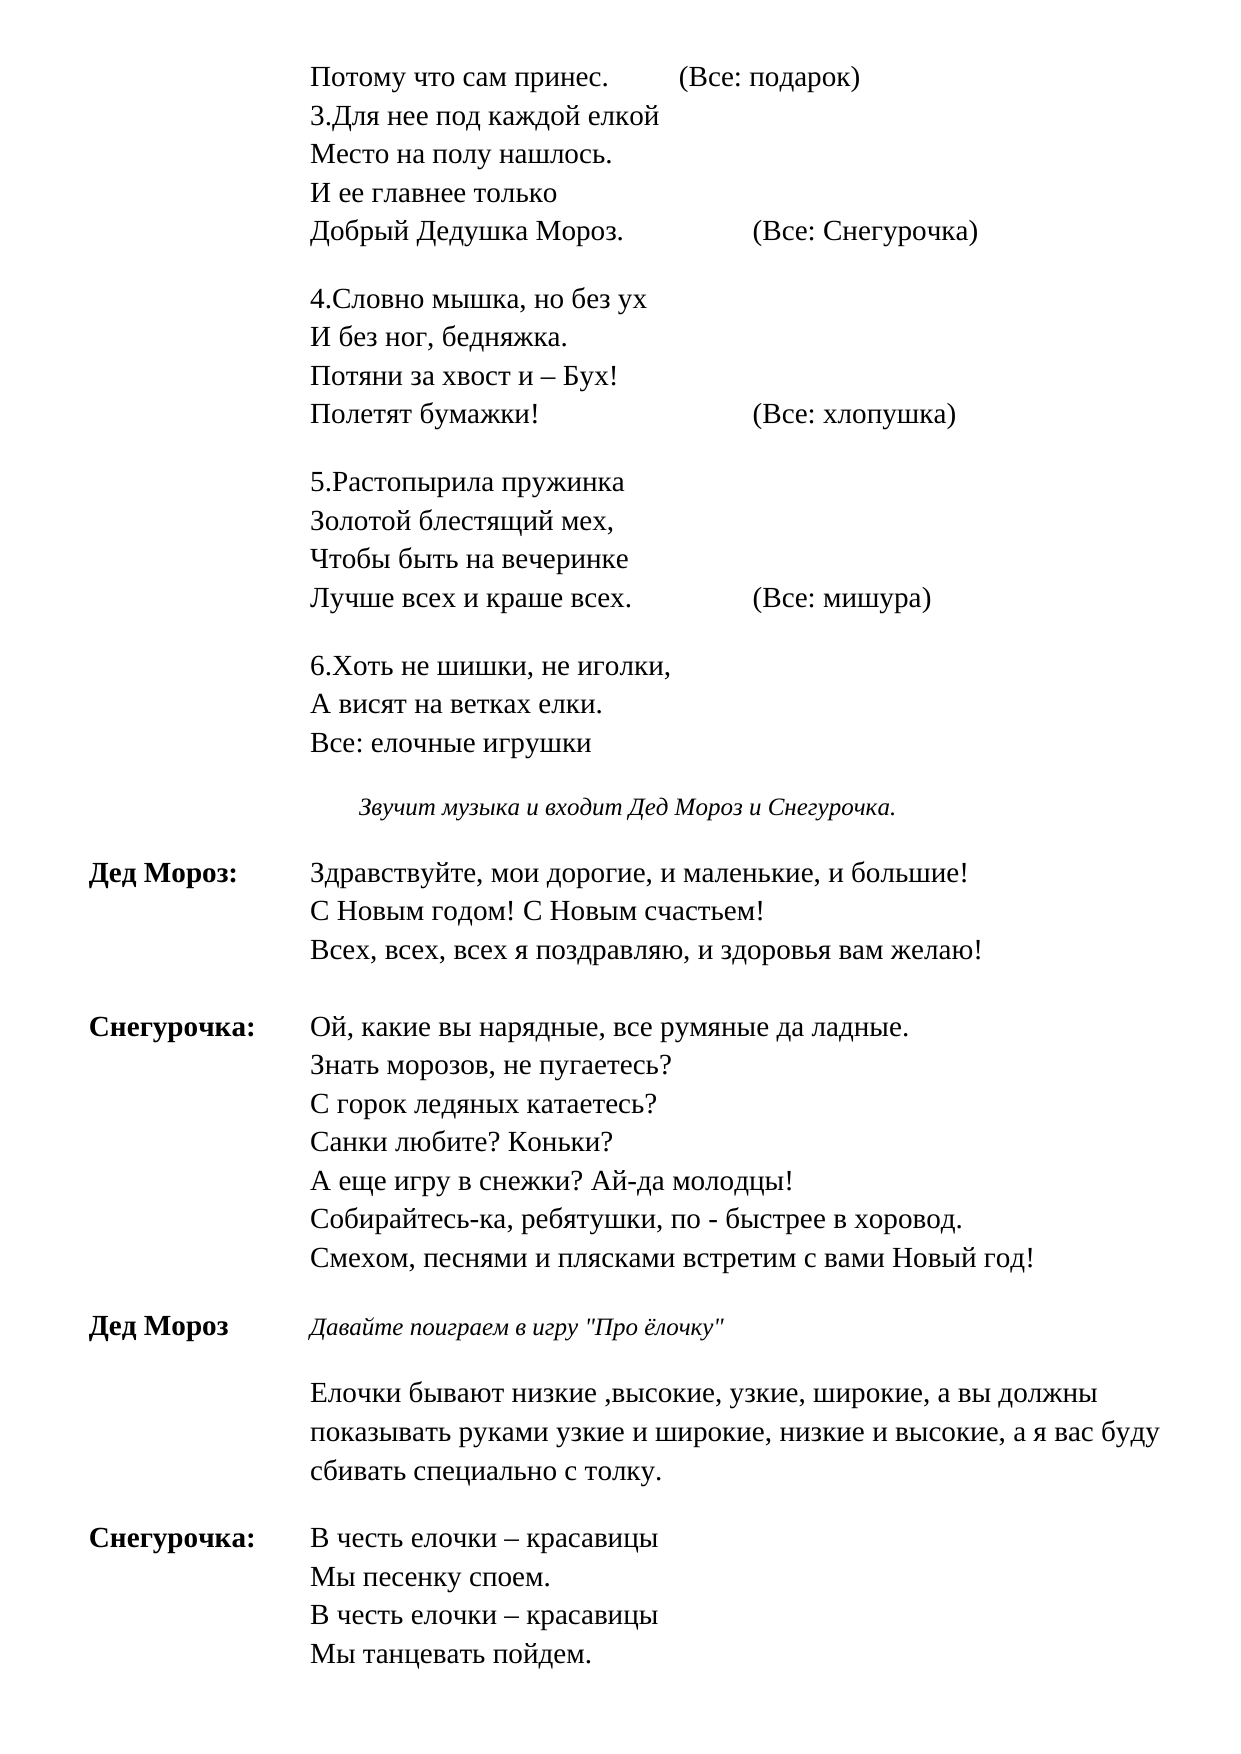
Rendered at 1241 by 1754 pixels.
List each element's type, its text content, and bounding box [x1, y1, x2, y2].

text 6.Хоть не шишки, не иголки, А висят на ветках елки. Все: елочные игрушки [310, 648, 1167, 758]
text Елочки бывают низкие ,высокие, узкие, широкие, а вы должны показывать руками узкие и широкие, низкие и высокие, а я вас буду сбивать специально с толку. [310, 1376, 1167, 1486]
text С Новым годом! С Новым счастьем! [236, 893, 1167, 927]
text В честь елочки – красавицы [236, 1597, 1167, 1631]
text А еще игру в снежки? Ай-да молодцы! [310, 1163, 1167, 1197]
text Мы песенку споем. [236, 1559, 1167, 1592]
text 4.Словно мышка, но без ух И без ног, бедняжка. Потяни за хвост и – Бух! Полетят бумажки! (Все: хлопушка) [310, 281, 1167, 430]
text 5.Растопырила пружинка Золотой блестящий мех, Чтобы быть на вечеринке Лучше всех и краше всех. (Все: мишура) [310, 464, 1167, 613]
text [310, 59, 1167, 247]
text Снегурочка: В честь елочки – красавицы [89, 1520, 1167, 1554]
text Собирайтесь-ка, ребятушки, по - быстрее в хоровод. [310, 1202, 1167, 1235]
text Звучит музыка и входит Дед Мороз и Снегурочка. [89, 792, 1167, 821]
text Знать морозов, не пугаетесь? [236, 1047, 1167, 1081]
text Снегурочка: Ой, какие вы нарядные, все румяные да ладные. [89, 1009, 1167, 1042]
text Дед Мороз: Здравствуйте, мои дорогие, и маленькие, и большие! [89, 855, 1167, 888]
text Санки любите? Коньки? [310, 1124, 1167, 1158]
text Смехом, песнями и плясками встретим с вами Новый год! [310, 1240, 1167, 1274]
text С горок ледяных катаетесь? [310, 1086, 1167, 1119]
text Всех, всех, всех я поздравляю, и здоровья вам желаю! [236, 932, 1167, 965]
text Дед Мороз Давайте поиграем в игру "Про ёлочку" [89, 1308, 1167, 1341]
text Мы танцевать пойдем. [236, 1636, 1167, 1669]
